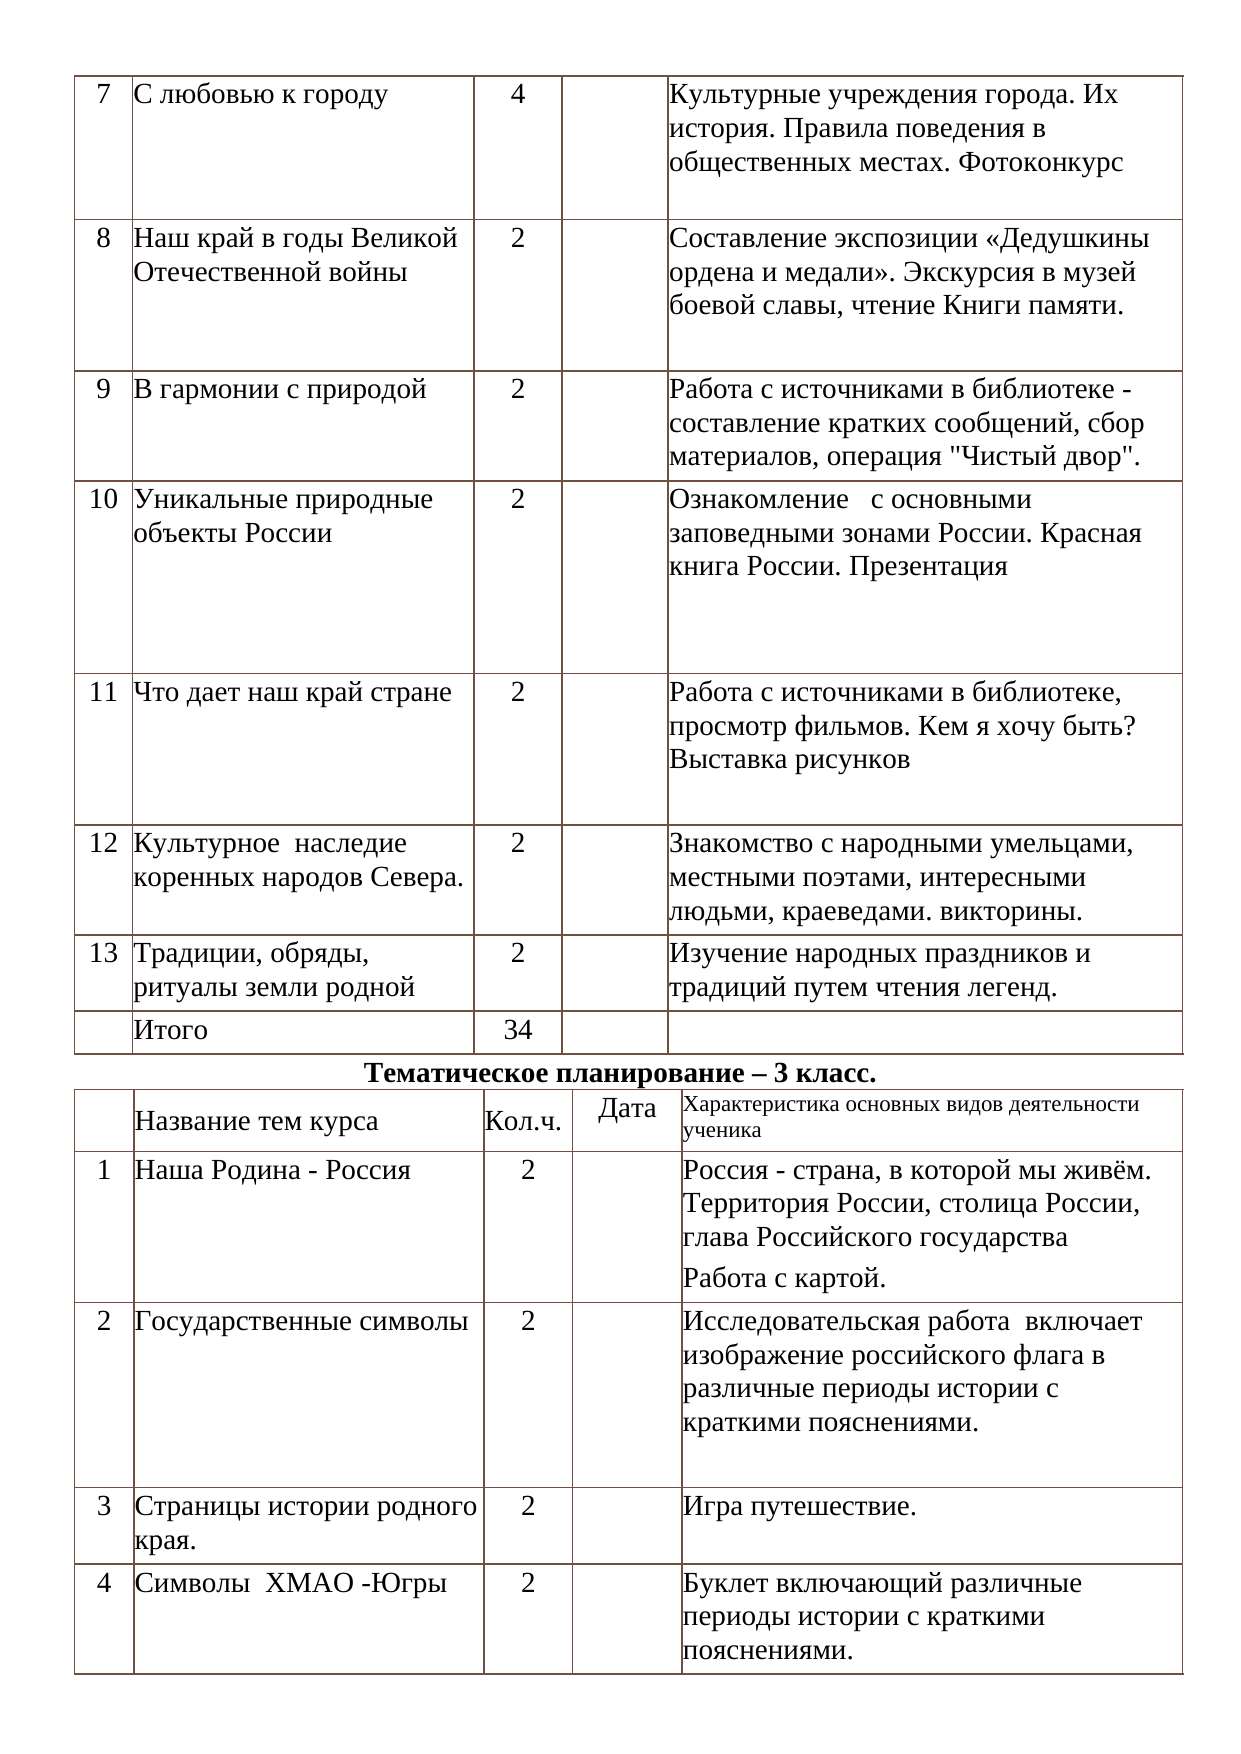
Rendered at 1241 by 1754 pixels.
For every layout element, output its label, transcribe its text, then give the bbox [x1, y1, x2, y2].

table_header Характеристика основных видов деятельности ученика [683, 1090, 1182, 1151]
table_cell [563, 482, 667, 673]
table_cell 8 [75, 220, 132, 370]
table_cell Традиции, обряды, ритуалы земли родной [133, 936, 473, 1010]
table_cell Наша Родина - Россия [135, 1152, 483, 1302]
table_header [75, 1090, 133, 1151]
table_cell 2 [485, 1152, 572, 1302]
table_cell Составление экспозиции «Дедушкины ордена и медали». Экскурсия в музей боевой славы, чтение Книги памяти. [669, 220, 1182, 370]
table_cell Культурное наследие коренных народов Севера. [133, 826, 473, 934]
table_header Название тем курса [135, 1090, 483, 1151]
table_cell Наш край в годы Великой Отечественной войны [133, 220, 473, 370]
table_cell [75, 1012, 132, 1053]
table_cell 4 [475, 77, 561, 218]
table_cell Работа с источниками в библиотеке, просмотр фильмов. Кем я хочу быть? Выставка рисунков [669, 674, 1182, 824]
table_cell В гармонии с природой [133, 372, 473, 480]
table_cell [563, 826, 667, 934]
table_cell 2 [475, 372, 561, 480]
table_cell 2 [475, 220, 561, 370]
table_cell [563, 936, 667, 1010]
table_cell Россия - страна, в которой мы живём. Территория России, столица России, глава Российского государства Работа с картой. [683, 1152, 1182, 1302]
table_cell Знакомство с народными умельцами, местными поэтами, интересными людьми, краеведами. викторины. [669, 826, 1182, 934]
table_cell 2 [475, 936, 561, 1010]
table_cell [669, 1012, 1182, 1053]
table_cell 12 [75, 826, 132, 934]
table_cell 4 [75, 1565, 133, 1673]
table_cell 2 [485, 1303, 572, 1487]
table_cell Государственные символы [135, 1303, 483, 1487]
table_cell Исследовательская работа включает изображение российского флага в различные периоды истории с краткими пояснениями. [683, 1303, 1182, 1487]
table_cell 2 [475, 482, 561, 673]
table_header Кол.ч. [485, 1090, 572, 1151]
table_cell 9 [75, 372, 132, 480]
table_cell 3 [75, 1488, 133, 1563]
text Тематическое планирование – 3 класс. [75, 1055, 1165, 1088]
table_cell 2 [475, 826, 561, 934]
table_cell 1 [75, 1152, 133, 1302]
table_cell 2 [485, 1565, 572, 1673]
table_cell 11 [75, 674, 132, 824]
table_cell [573, 1565, 681, 1673]
table_cell 34 [475, 1012, 561, 1053]
table_cell 13 [75, 936, 132, 1010]
table_cell Ознакомление с основными заповедными зонами России. Красная книга России. Презентация [669, 482, 1182, 673]
table_cell [573, 1303, 681, 1487]
table_cell [563, 77, 667, 218]
table_cell Игра путешествие. [683, 1488, 1182, 1563]
table_cell [563, 1012, 667, 1053]
table_cell 10 [75, 482, 132, 673]
table_cell [573, 1152, 681, 1302]
table_cell Уникальные природные объекты России [133, 482, 473, 673]
table_cell [563, 674, 667, 824]
table_cell 2 [485, 1488, 572, 1563]
table_cell [563, 220, 667, 370]
table_cell Что дает наш край стране [133, 674, 473, 824]
table_cell 7 [75, 77, 132, 218]
table_cell [563, 372, 667, 480]
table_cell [683, 1565, 1182, 1673]
table_cell Культурные учреждения города. Их история. Правила поведения в общественных местах. Фотоконкурс [669, 77, 1182, 218]
table_header Дата [573, 1090, 681, 1151]
table_cell С любовью к городу [133, 77, 473, 218]
table_cell [573, 1488, 681, 1563]
table_cell Страницы истории родного края. [135, 1488, 483, 1563]
table_cell 2 [475, 674, 561, 824]
table_cell Изучение народных праздников и традиций путем чтения легенд. [669, 936, 1182, 1010]
table_cell Работа с источниками в библиотеке - составление кратких сообщений, сбор материалов, операция "Чистый двор". [669, 372, 1182, 480]
table_cell Символы ХМАО -Югры [135, 1565, 483, 1673]
table_cell 2 [75, 1303, 133, 1487]
table_cell Итого [133, 1012, 473, 1053]
